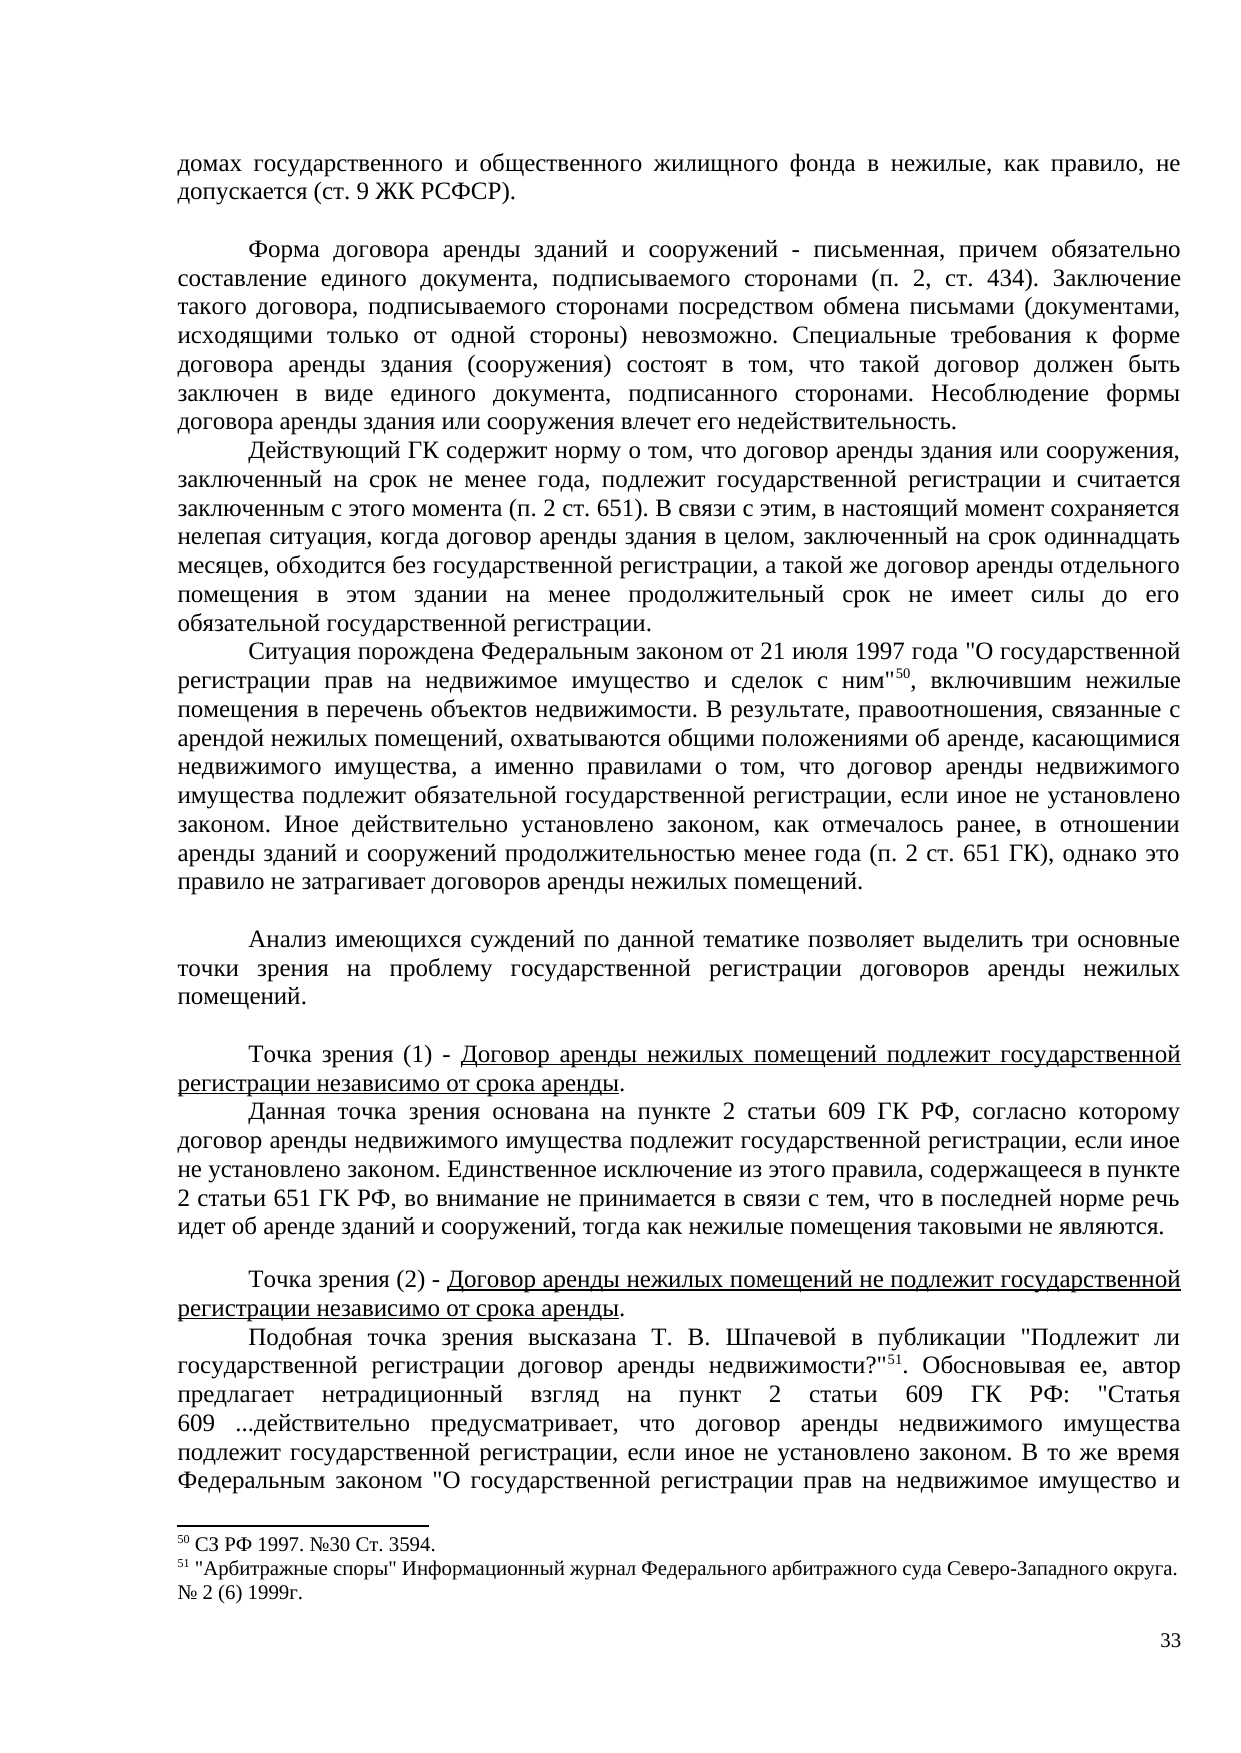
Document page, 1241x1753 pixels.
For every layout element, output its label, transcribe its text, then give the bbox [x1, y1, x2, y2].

text Форма договора аренды зданий и сооружений - письменная, причем обязательно составление единого документа, подписываемого сторонами (п. 2, ст. 434). Заключение такого договора, подписываемого сторонами посредством обмена письмами (документами, исходящими только от одной стороны) невозможно. Специальные требования к форме договора аренды здания (сооружения) состоят в том, что такой договор должен быть заключен в виде единого документа, подписанного сторонами. Несоблюдение формы договора аренды здания или сооружения влечет его недействительность. [177, 234, 1181, 435]
text Точка зрения (1) - Договор аренды нежилых помещений подлежит государственной регистрации независимо от срока аренды. [177, 1039, 1181, 1096]
text Действующий ГК содержит норму о том, что договор аренды здания или сооружения, заключенный на срок не менее года, подлежит государственной регистрации и считается заключенным с этого момента (п. 2 ст. 651). В связи с этим, в настоящий момент сохраняется нелепая ситуация, когда договор аренды здания в целом, заключенный на срок одиннадцать месяцев, обходится без государственной регистрации, а такой же договор аренды отдельного помещения в этом здании на менее продолжительный срок не имеет силы до его обязательной государственной регистрации. [177, 435, 1181, 636]
text Данная точка зрения основана на пункте 2 статьи 609 ГК РФ, согласно которому договор аренды недвижимого имущества подлежит государственной регистрации, если иное не установлено законом. Единственное исключение из этого правила, содержащееся в пункте 2 статьи 651 ГК РФ, во внимание не принимается в связи с тем, что в последней норме речь идет об аренде зданий и сооружений, тогда как нежилые помещения таковыми не являются. [177, 1096, 1181, 1240]
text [177, 1322, 1181, 1494]
text Анализ имеющихся суждений по данной тематике позволяет выделить три основные точки зрения на проблему государственной регистрации договоров аренды нежилых помещений. [177, 924, 1181, 1010]
text Ситуация порождена Федеральным законом от 21 июля 1997 года "О государственной регистрации прав на недвижимое имущество и сделок с ним", включившим нежилые помещения в перечень объектов недвижимости. В результате, правоотношения, связанные с арендой нежилых помещений, охватываются общими положениями об аренде, касающимися недвижимого имущества, а именно правилами о том, что договор аренды недвижимого имущества подлежит обязательной государственной регистрации, если иное не установлено законом. Иное действительно установлено законом, как отмечалось ранее, в отношении аренды зданий и сооружений продолжительностью менее года (п. 2 ст. 651 ГК), однако это правило не затрагивает договоров аренды нежилых помещений. [177, 636, 1181, 895]
text Точка зрения (2) - Договор аренды нежилых помещений не подлежит государственной регистрации независимо от срока аренды. [177, 1264, 1181, 1322]
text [177, 148, 1181, 205]
